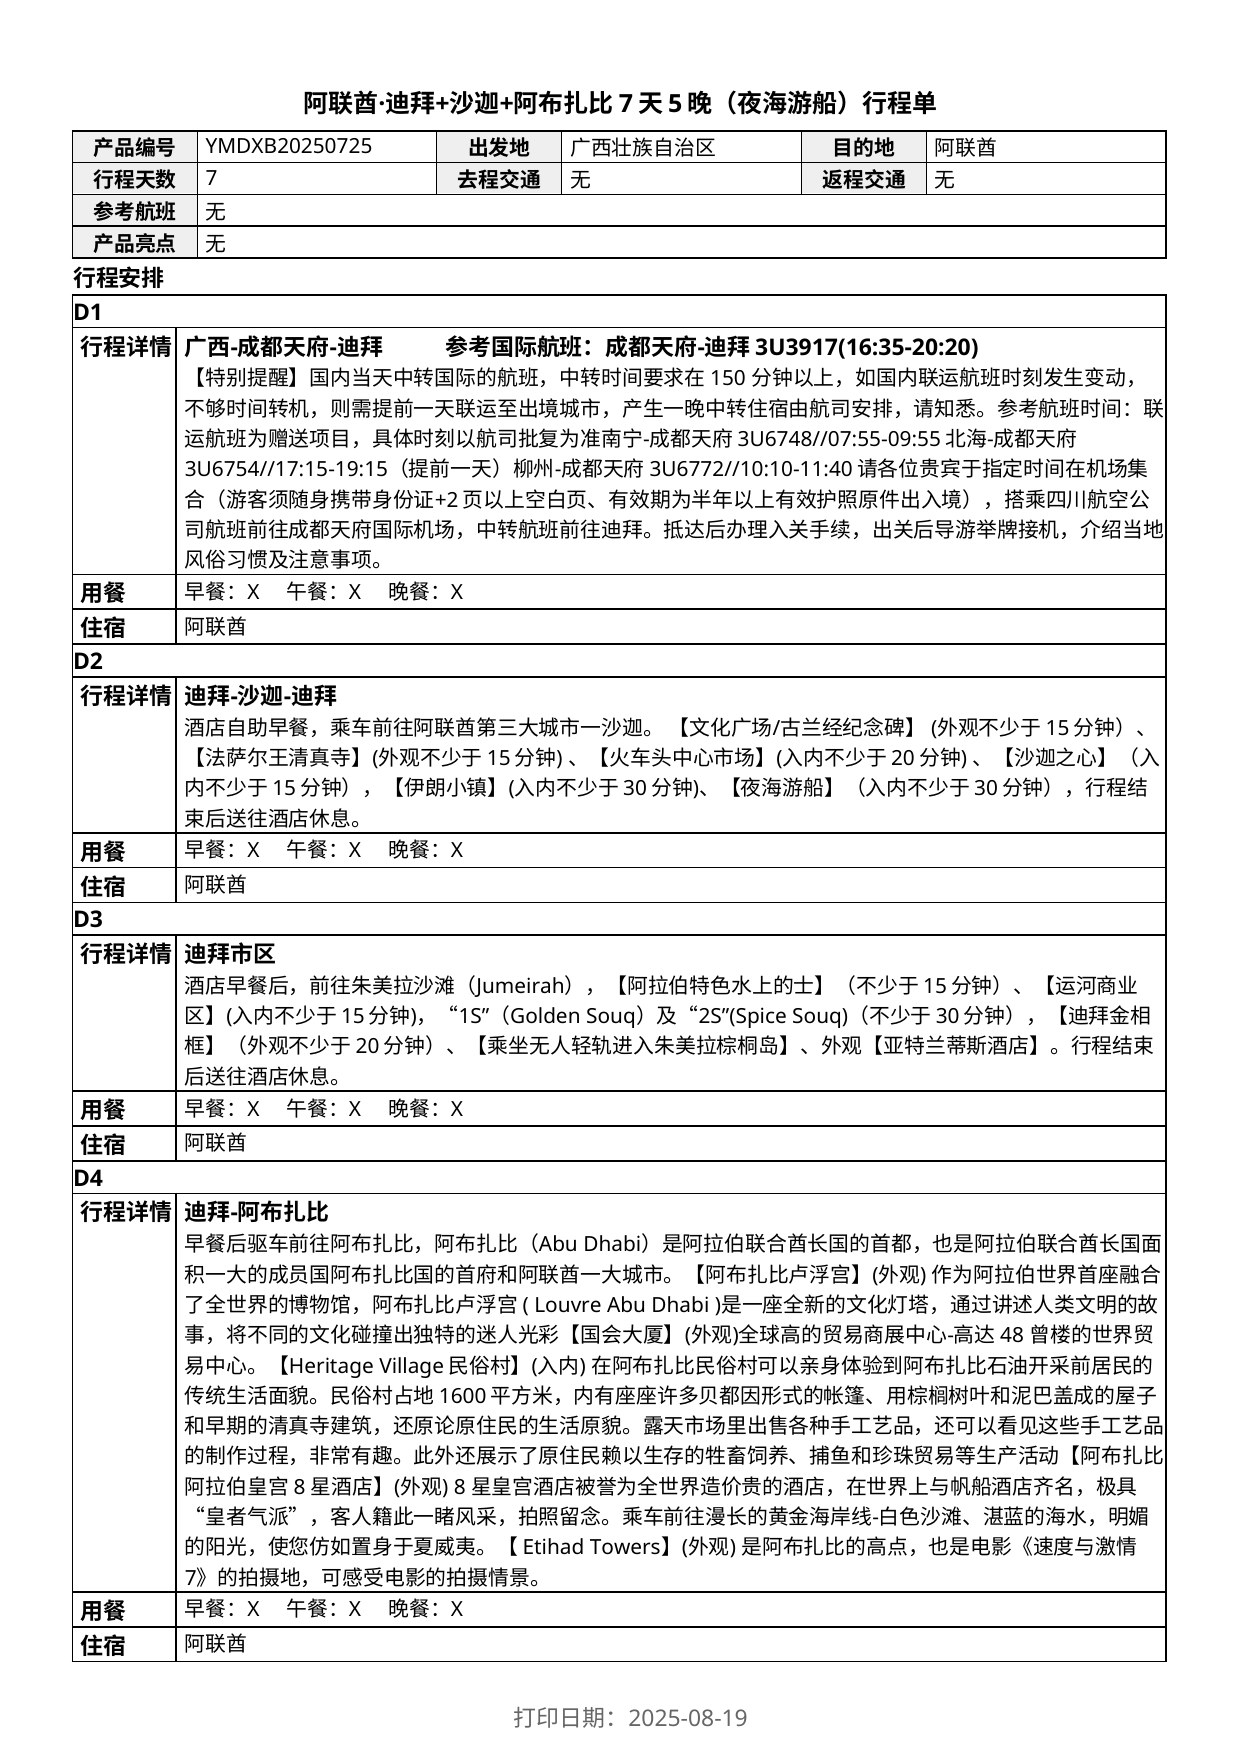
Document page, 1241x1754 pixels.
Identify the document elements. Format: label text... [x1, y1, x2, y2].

table_cell 早餐：X 午餐：X 晚餐：X [177, 834, 1165, 867]
table_cell 早餐：X 午餐：X 晚餐：X [177, 575, 1165, 608]
table_cell 用餐 [73, 1092, 175, 1125]
table_cell 参考航班 [73, 195, 197, 225]
table_cell 用餐 [73, 834, 175, 867]
table_cell 无 [198, 227, 1165, 257]
table_cell D4 [73, 1162, 1165, 1193]
table_cell 阿联酋 [177, 1628, 1165, 1661]
table_cell 行程天数 [73, 163, 197, 193]
table_cell 住宿 [73, 610, 175, 643]
table_header 目的地 [802, 132, 926, 162]
table_cell 阿联酋 [177, 610, 1165, 643]
table_header 阿联酋 [927, 132, 1165, 162]
table_cell 迪拜-阿布扎比 早餐后驱车前往阿布扎比，阿布扎比（Abu Dhabi）是阿拉伯联合酋长国的首都，也是阿拉伯联合酋长国面积一大的成员国阿布扎比国的首府和阿联酋一大城市。 [177, 1194, 1165, 1591]
table_cell 阿联酋 [177, 868, 1165, 902]
table_cell 无 [198, 195, 1165, 225]
table_cell 产品亮点 [73, 227, 197, 257]
table_header 产品编号 [73, 132, 197, 162]
table_header 广西壮族自治区 [562, 132, 801, 162]
table_cell 住宿 [73, 868, 175, 902]
table_cell 去程交通 [437, 163, 561, 193]
text 行程安排 [73, 260, 1167, 293]
table_cell 返程交通 [802, 163, 926, 193]
table_cell 广西-成都天府-迪拜 参考国际航班：成都天府-迪拜3U3917(16:35-20:20) 【特别提醒】国内当天中转国际的航班，中转时间要求在 150 分钟以上，如国内联运航班时刻发生变动，不够时 [177, 328, 1165, 573]
table_cell 用餐 [73, 1593, 175, 1626]
table_header YMDXB20250725 [198, 132, 436, 162]
table_cell 住宿 [73, 1628, 175, 1661]
table_header 出发地 [437, 132, 561, 162]
table_cell 用餐 [73, 575, 175, 608]
table_cell 无 [927, 163, 1165, 193]
table_cell 行程详情 [73, 678, 175, 832]
text 阿联酋·迪拜+沙迦+阿布扎比7天5晚（夜海游船）行程单 [73, 83, 1167, 119]
table_cell 行程详情 [73, 328, 175, 573]
table_cell D3 [73, 903, 1165, 934]
table_cell 住宿 [73, 1127, 175, 1160]
table_cell 行程详情 [73, 1194, 175, 1591]
table_cell 早餐：X 午餐：X 晚餐：X [177, 1593, 1165, 1626]
table_cell 7 [198, 163, 436, 193]
table_cell 行程详情 [73, 936, 175, 1090]
table_cell 早餐：X 午餐：X 晚餐：X [177, 1092, 1165, 1125]
table_cell 迪拜-沙迦-迪拜 酒店自助早餐，乘车前往阿联酋第三大城市一沙迦。 【文化广场/古兰经纪念碑】 (外观不少于15分钟）、【法萨尔王清真寺】(外观不少于15分钟) 、【火车头中心市场】(入内不少于20分钟) 、【沙迦之心】（入内不少于15分钟），【伊朗小镇】(入内不少于30分钟)、【夜海游船】（入内不少于30分钟），行程结束后送往酒店休息。 [177, 678, 1165, 832]
table_cell D2 [73, 645, 1165, 676]
table_cell 无 [562, 163, 801, 193]
table_header D1 [73, 296, 1165, 327]
table_cell 迪拜市区 酒店早餐后，前往朱美拉沙滩（Jumeirah），【阿拉伯特色水上的士】（不少于15分钟）、【运河商业区】(入内不少于15分钟)，“1S”（Golden Souq）及“2S”(Spice Souq)（不少于30分钟），【迪拜金相框】（外观不少于20分钟）、【乘坐无人轻轨进入朱美拉棕桐岛】、外观【亚特兰蒂斯酒店】。行程结束后送往酒店休息。 [177, 936, 1165, 1090]
table_cell 阿联酋 [177, 1127, 1165, 1160]
